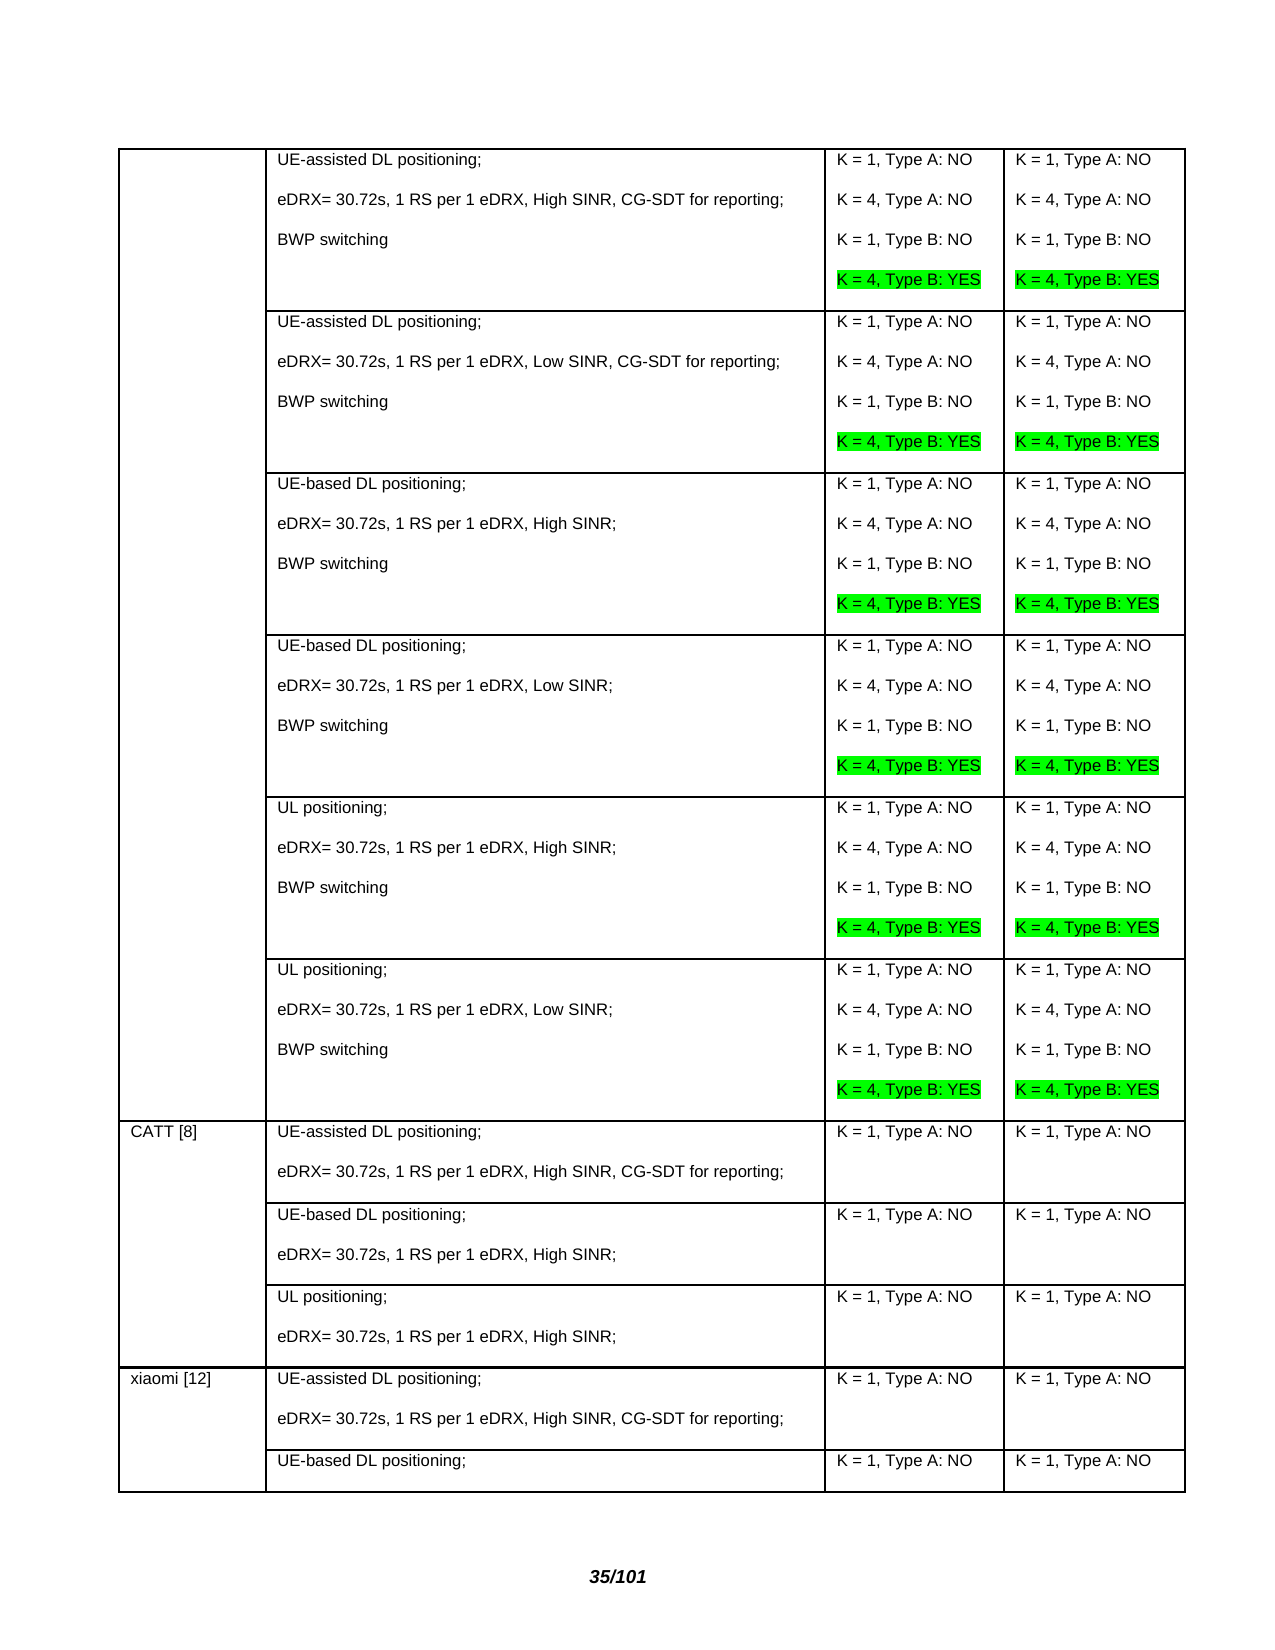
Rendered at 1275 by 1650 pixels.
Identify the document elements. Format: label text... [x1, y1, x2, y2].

table_cell K = 1, Type A: NO [1005, 1122, 1184, 1202]
table_cell UE-assisted DL positioning; eDRX= 30.72s, 1 RS per 1 eDRX, Low SINR, CG-SDT for reporting; BWP switching [267, 312, 824, 472]
table_cell K = 1, Type A: NO K = 4, Type A: NO K = 1, Type B: NO K = 4, Type B: YES [826, 960, 1003, 1120]
table_cell UE-assisted DL positioning; eDRX= 30.72s, 1 RS per 1 eDRX, High SINR, CG-SDT for reporting; BWP switching [267, 150, 824, 310]
table_cell K = 1, Type A: NO K = 4, Type A: NO K = 1, Type B: NO K = 4, Type B: YES [1005, 312, 1184, 472]
table_cell K = 1, Type A: NO K = 4, Type A: NO K = 1, Type B: NO K = 4, Type B: YES [826, 312, 1003, 472]
table_cell UE-assisted DL positioning; eDRX= 30.72s, 1 RS per 1 eDRX, High SINR, CG-SDT for reporting; [267, 1122, 824, 1202]
table_cell K = 1, Type A: NO K = 4, Type A: NO K = 1, Type B: NO K = 4, Type B: YES [1005, 474, 1184, 634]
table_cell K = 1, Type A: NO [1005, 1286, 1184, 1366]
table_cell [1005, 150, 1184, 310]
table_cell K = 1, Type A: NO [826, 1286, 1003, 1366]
table_cell K = 1, Type A: NO [826, 1204, 1003, 1284]
table_cell UE-based DL positioning; eDRX= 30.72s, 1 RS per 1 eDRX, High SINR; BWP switching [267, 474, 824, 634]
table_cell UE-assisted DL positioning; eDRX= 30.72s, 1 RS per 1 eDRX, High SINR, CG-SDT for reporting; [267, 1369, 824, 1448]
table_cell K = 1, Type A: NO [1005, 1204, 1184, 1284]
table_cell UL positioning; eDRX= 30.72s, 1 RS per 1 eDRX, High SINR; BWP switching [267, 798, 824, 958]
table_cell K = 1, Type A: NO [1005, 1451, 1184, 1491]
table_cell K = 1, Type A: NO K = 4, Type A: NO K = 1, Type B: NO K = 4, Type B: YES [826, 636, 1003, 796]
table_cell UE-based DL positioning; eDRX= 30.72s, 1 RS per 1 eDRX, High SINR; [267, 1204, 824, 1284]
table_cell K = 1, Type A: NO [1005, 1369, 1184, 1448]
table_cell K = 1, Type A: NO K = 4, Type A: NO K = 1, Type B: NO K = 4, Type B: YES [1005, 636, 1184, 796]
table_cell UL positioning; eDRX= 30.72s, 1 RS per 1 eDRX, High SINR; [267, 1286, 824, 1366]
table_cell K = 1, Type A: NO [826, 1369, 1003, 1448]
table_cell K = 1, Type A: NO [826, 1122, 1003, 1202]
table_cell K = 1, Type A: NO K = 4, Type A: NO K = 1, Type B: NO K = 4, Type B: YES [826, 798, 1003, 958]
table_cell UE-based DL positioning; eDRX= 30.72s, 1 RS per 1 eDRX, Low SINR; BWP switching [267, 636, 824, 796]
table_cell K = 1, Type A: NO K = 4, Type A: NO K = 1, Type B: NO K = 4, Type B: YES [826, 474, 1003, 634]
table_cell K = 1, Type A: NO K = 4, Type A: NO K = 1, Type B: NO K = 4, Type B: YES [1005, 960, 1184, 1120]
table_cell K = 1, Type A: NO K = 4, Type A: NO K = 1, Type B: NO K = 4, Type B: YES [1005, 798, 1184, 958]
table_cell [267, 1451, 824, 1491]
table_cell xiaomi [12] [120, 1369, 265, 1491]
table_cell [826, 150, 1003, 310]
table_cell UL positioning; eDRX= 30.72s, 1 RS per 1 eDRX, Low SINR; BWP switching [267, 960, 824, 1120]
table_cell K = 1, Type A: NO [826, 1451, 1003, 1491]
